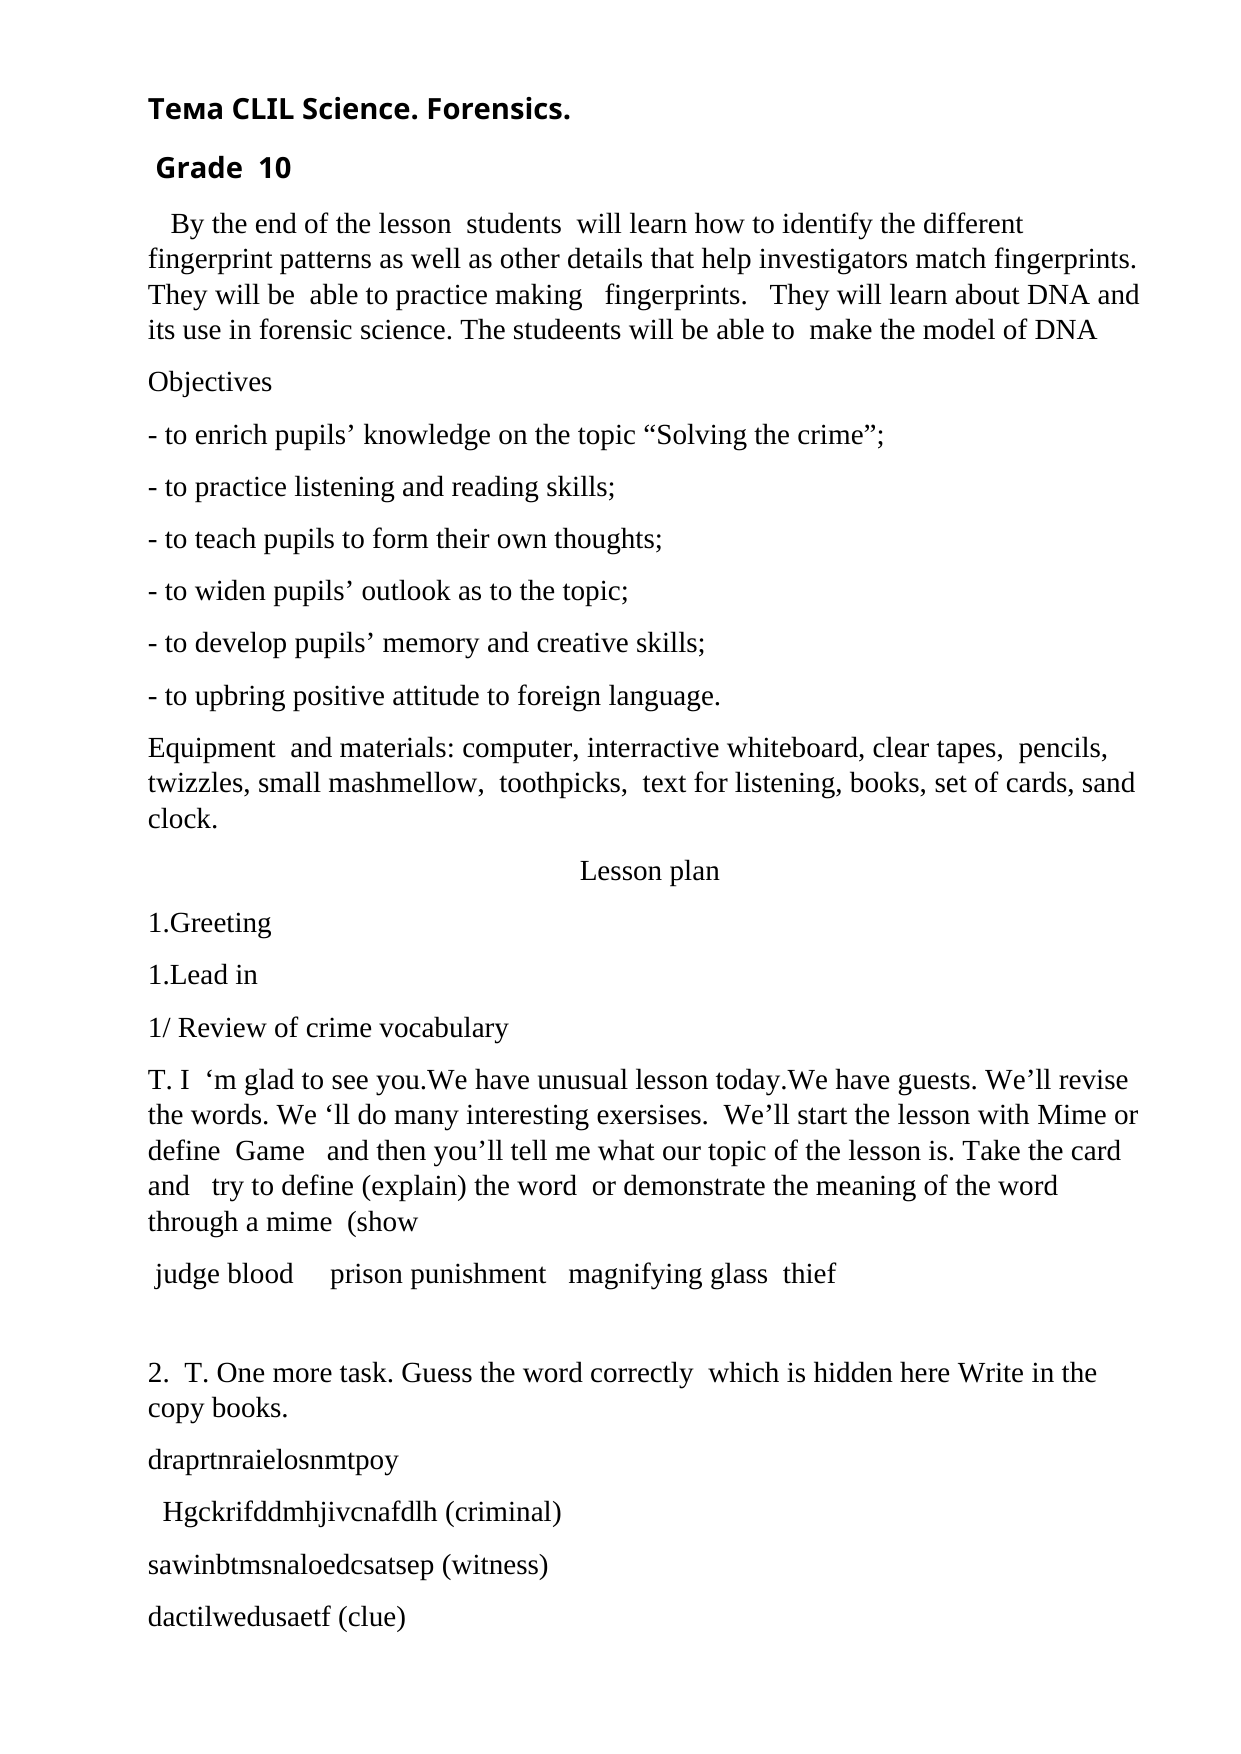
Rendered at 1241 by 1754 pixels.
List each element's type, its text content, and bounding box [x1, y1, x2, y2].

text Тема CLIL Science. Forensics. [148, 88, 1152, 128]
text Equipment and materials: сomputer, interractive whiteboard, clear tapes, pencils, twizzles, small mashmellow, toothpicks, text for listening, books, set of cards, sand clock. [148, 730, 1152, 834]
text 1/ Review of crime vocabulary [148, 1010, 1152, 1043]
text 1.Greeting [148, 905, 1152, 939]
text Grade 10 [148, 147, 1152, 187]
text T. I ‘m glad to see you.We have unusual lesson today.We have guests. We’ll revise the words. We ‘ll do many interesting exersises. We’ll start the lesson with Mime or define Game and then you’ll tell me what our topic of the lesson is. Take the card and try to define (explain) the word or demonstrate the meaning of the word through a mime (show [148, 1062, 1152, 1237]
text - to enrich pupils’ knowledge on the topic “Solving the crime”; [148, 417, 1152, 450]
text - to teach pupils to form their own thoughts; [148, 521, 1152, 555]
text dactilwedusaetf (clue) [148, 1599, 1152, 1632]
text - to develop pupils’ memory and creative skills; [148, 626, 1152, 659]
text 1.Lead in [148, 957, 1152, 991]
text draprtnraielosnmtpoy [148, 1442, 1152, 1476]
text judge blood prison punishment magnifying glass thief [148, 1256, 1152, 1290]
text By the end of the lesson students will learn how to identify the different fingerprint patterns as well as other details that help investigators match fingerprints. They will be able to practice making fingerprints. They will learn about DNA and its use in forensic science. The studeents will be able to make the model of DNA [148, 206, 1152, 346]
text Objectives [148, 364, 1152, 398]
text 2. T. One more task. Guess the word correctly which is hidden here Write in the copy books. [148, 1355, 1152, 1424]
text sawinbtmsnaloedcsatsep (witness) [148, 1547, 1152, 1580]
text Lesson plan [148, 853, 1152, 887]
text - to practice listening and reading skills; [148, 469, 1152, 502]
text Hgckrifddmhjivcnafdlh (criminal) [148, 1494, 1152, 1528]
text - to upbring positive attitude to foreign language. [148, 678, 1152, 711]
text - to widen pupils’ outlook as to the topic; [148, 573, 1152, 607]
